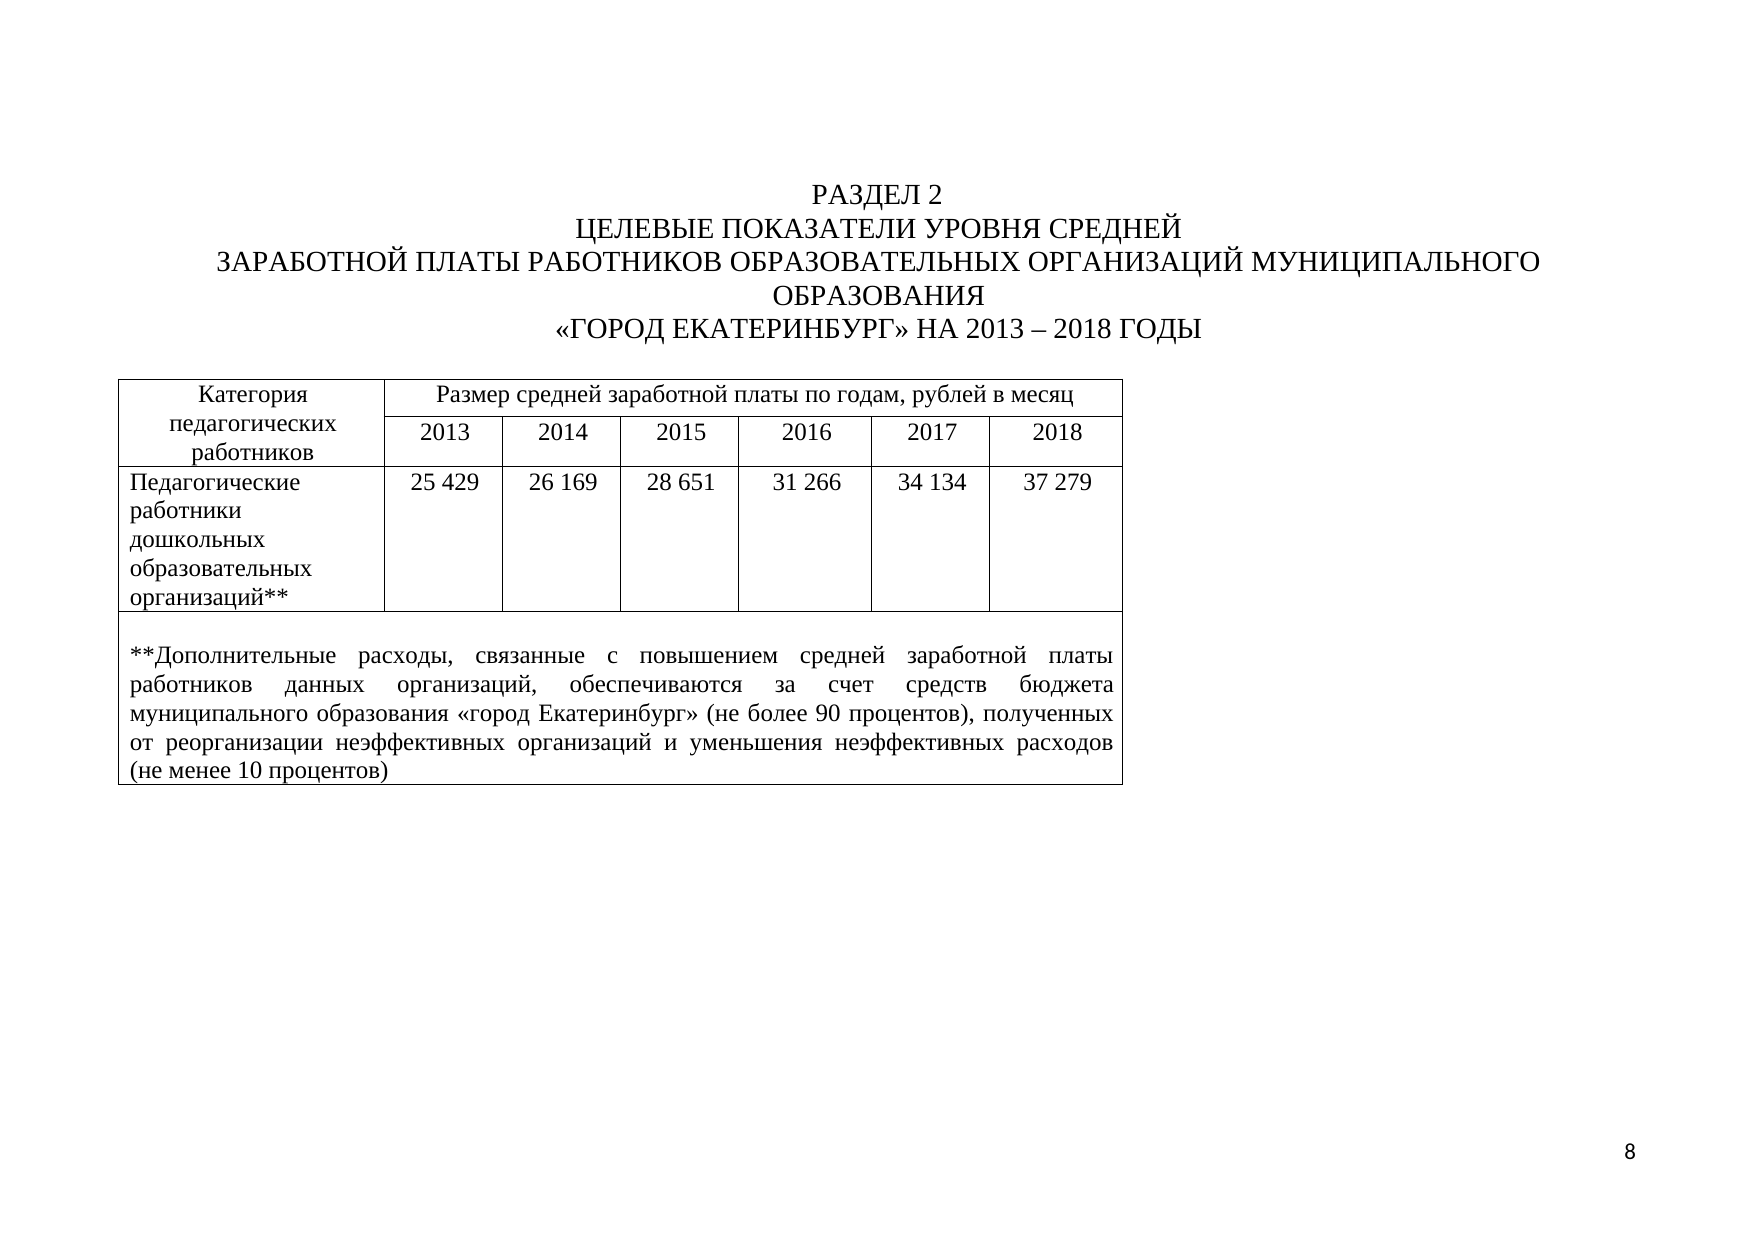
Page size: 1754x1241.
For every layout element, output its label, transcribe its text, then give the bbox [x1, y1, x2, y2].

table_cell 2017 [872, 417, 989, 466]
text «ГОРОД ЕКАТЕРИНБУРГ» НА 2013 – 2018 ГОДЫ [118, 311, 1639, 345]
table_header Размер средней заработной платы по годам, рублей в месяц [385, 380, 1122, 416]
table_cell 37 279 [990, 467, 1122, 611]
table_header Категория педагогических работников [119, 380, 384, 466]
table_cell 31 266 [739, 467, 871, 611]
table_cell 2016 [739, 417, 871, 466]
table_cell 2014 [503, 417, 620, 466]
table_cell 34 134 [872, 467, 989, 611]
table_cell 25 429 [385, 467, 502, 611]
table_cell 2013 [385, 417, 502, 466]
text ЗАРАБОТНОЙ ПЛАТЫ РАБОТНИКОВ ОБРАЗОВАТЕЛЬНЫХ ОРГАНИЗАЦИЙ МУНИЦИПАЛЬНОГО ОБРАЗОВАНИЯ [118, 244, 1639, 311]
table_cell Педагогические работники дошкольных образовательных организаций** [119, 467, 384, 611]
table_cell **Дополнительные расходы, связанные с повышением средней заработной платы работников данных организаций, обеспечиваются за счет средств бюджета муниципального образования «город Екатеринбург» (не более 90 процентов), полученных от реорганизации неэффективных организаций и уменьшения неэффективных расходов (не менее 10 процентов) [119, 612, 1122, 784]
table_cell 28 651 [621, 467, 738, 611]
table_cell 26 169 [503, 467, 620, 611]
table_cell 2015 [621, 417, 738, 466]
text РАЗДЕЛ 2 [118, 177, 1636, 211]
table_cell 2018 [990, 417, 1122, 466]
text ЦЕЛЕВЫЕ ПОКАЗАТЕЛИ УРОВНЯ СРЕДНЕЙ [118, 211, 1639, 244]
